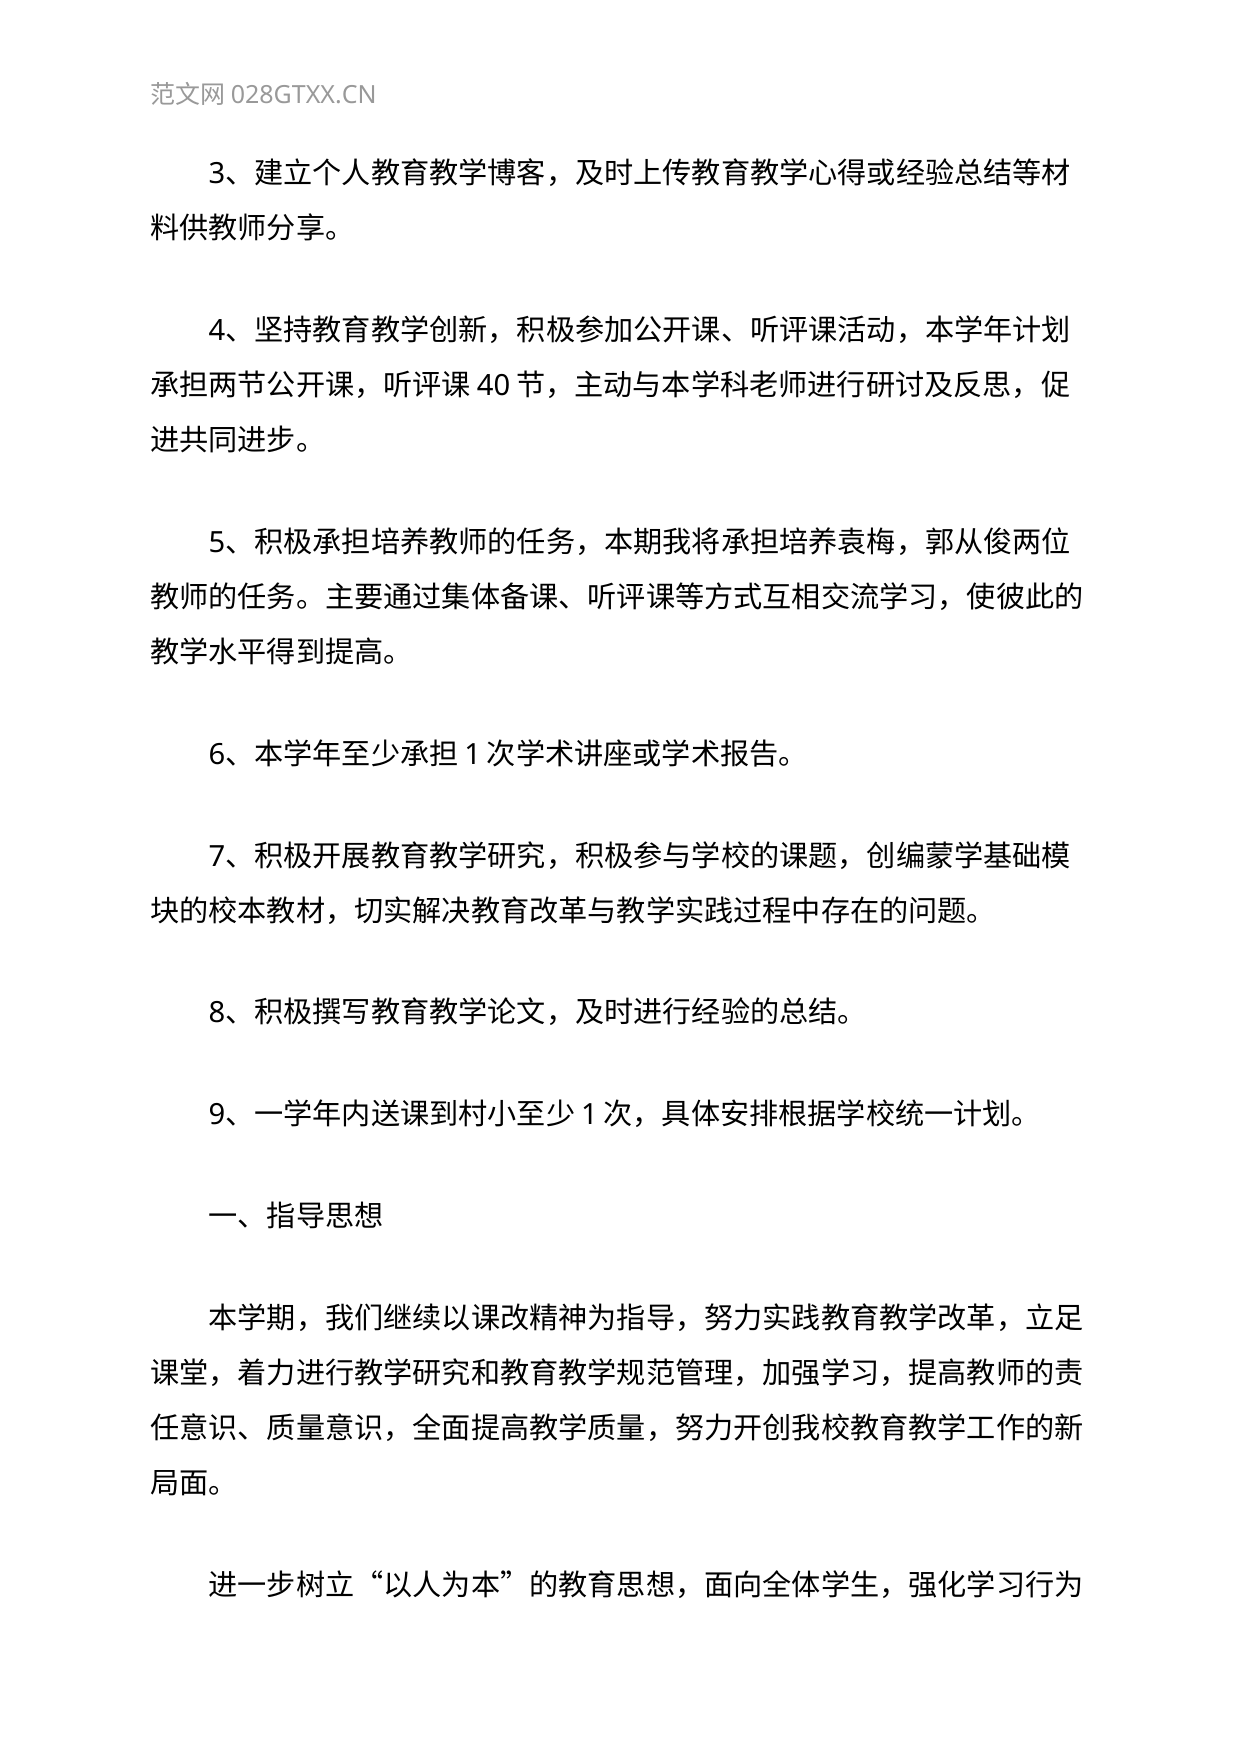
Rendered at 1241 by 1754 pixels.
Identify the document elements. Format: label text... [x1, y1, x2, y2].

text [150, 1561, 1090, 1603]
text 3、建立个人教育教学博客，及时上传教育教学心得或经验总结等材料供教师分享。 [150, 150, 1090, 247]
text 5、积极承担培养教师的任务，本期我将承担培养袁梅，郭从俊两位教师的任务。主要通过集体备课、听评课等方式互相交流学习，使彼此的教学水平得到提高。 [150, 518, 1090, 671]
text 6、本学年至少承担1次学术讲座或学术报告。 [150, 730, 1090, 773]
text 8、积极撰写教育教学论文，及时进行经验的总结。 [150, 989, 1090, 1031]
text 本学期，我们继续以课改精神为指导，努力实践教育教学改革，立足课堂，着力进行教学研究和教育教学规范管理，加强学习，提高教师的责任意识、质量意识，全面提高教学质量，努力开创我校教育教学工作的新局面。 [150, 1295, 1090, 1502]
text 一、指导思想 [150, 1193, 1090, 1235]
text 7、积极开展教育教学研究，积极参与学校的课题，创编蒙学基础模块的校本教材，切实解决教育改革与教学实践过程中存在的问题。 [150, 832, 1090, 929]
text 9、一学年内送课到村小至少1次，具体安排根据学校统一计划。 [150, 1091, 1090, 1133]
text 4、坚持教育教学创新，积极参加公开课、听评课活动，本学年计划承担两节公开课，听评课40节，主动与本学科老师进行研讨及反思，促进共同进步。 [150, 307, 1090, 459]
